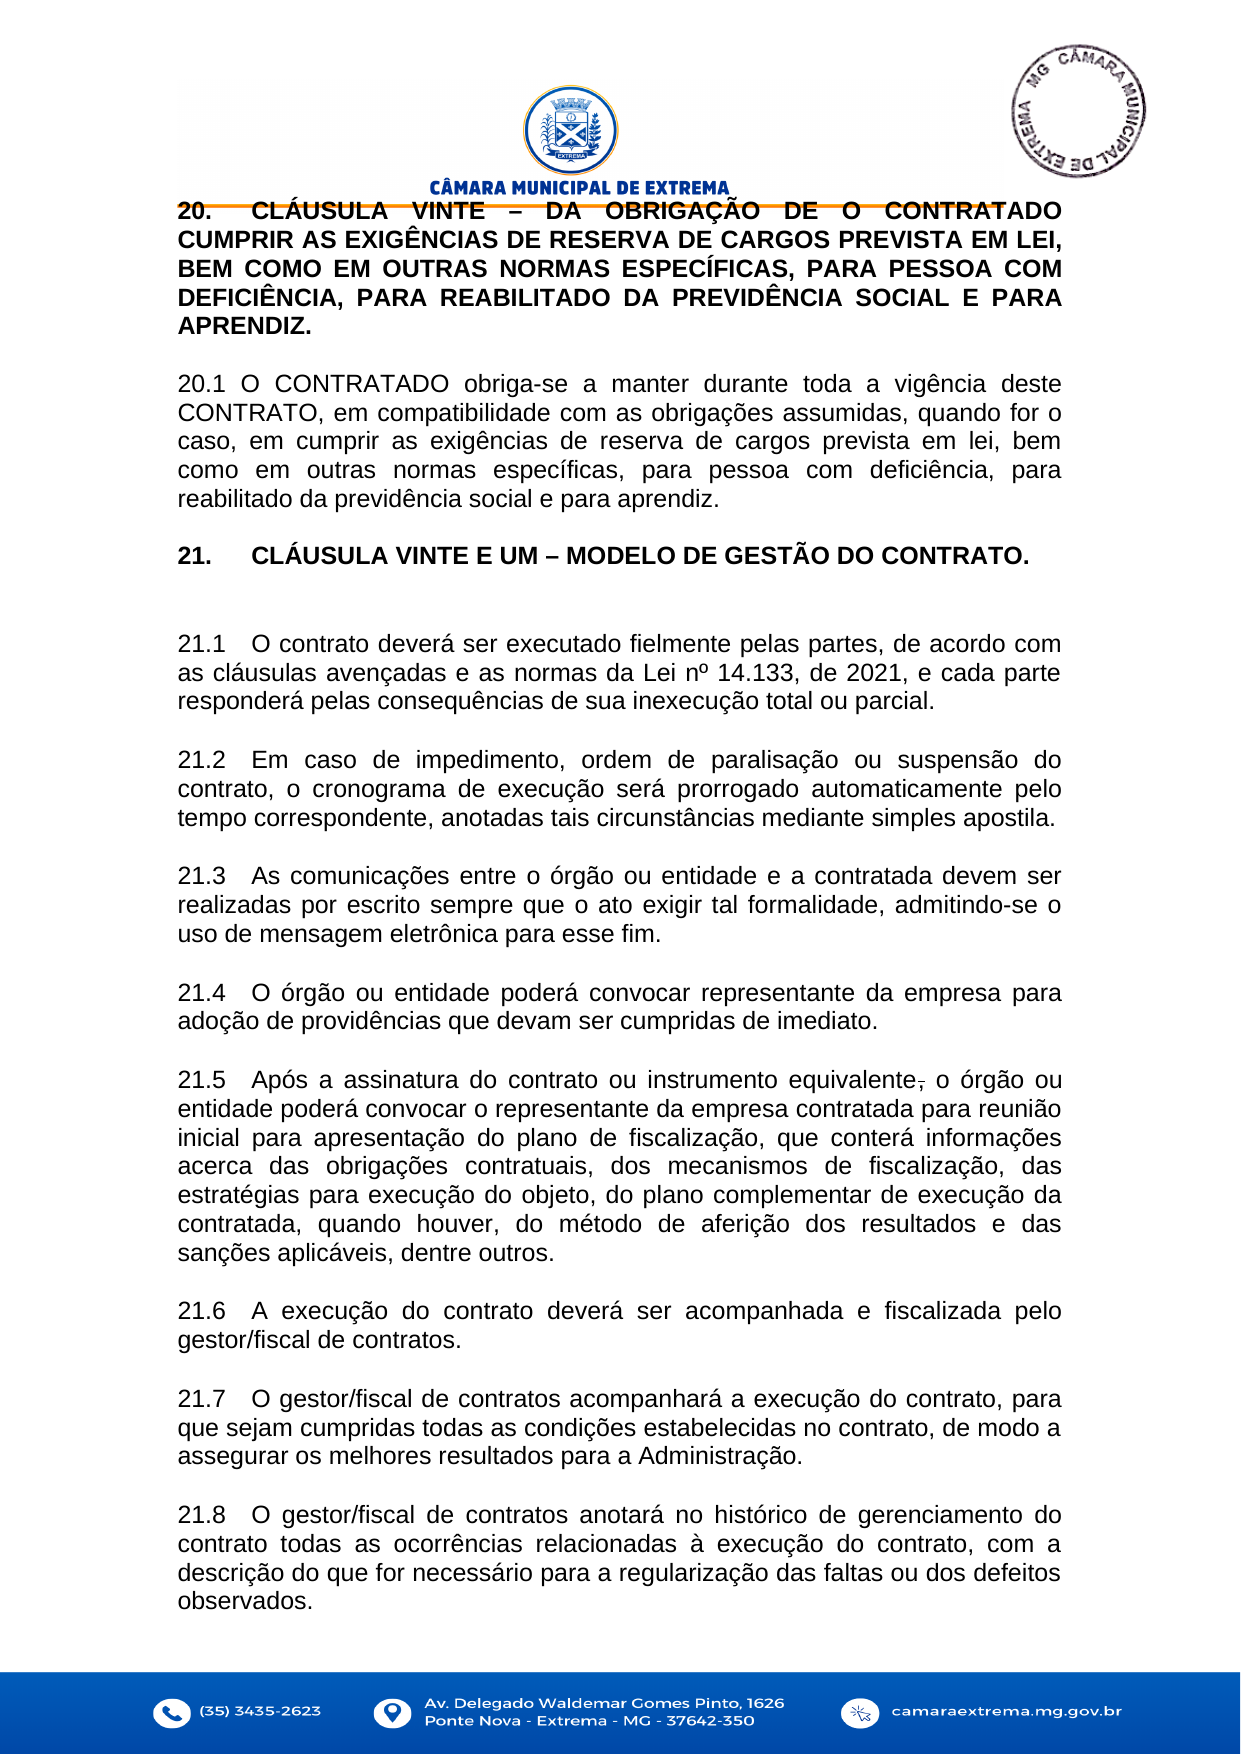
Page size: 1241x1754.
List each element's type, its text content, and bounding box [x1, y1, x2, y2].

list CLÁUSULA VINTE E UM – MODELO DE GESTÃO DO CONTRATO. [177, 541, 1063, 570]
list O contrato deverá ser executado fielmente pelas partes, de acordo com as cláusulas avençadas e as normas da Lei nº 14.133, de 2021, e cada parte responderá pelas consequências de sua inexecução total ou parcial. [177, 629, 1063, 715]
picture [0, 1670, 1241, 1754]
list As comunicações entre o órgão ou entidade e a contratada devem ser realizadas por escrito sempre que o ato exigir tal formalidade, admitindo-se o uso de mensagem eletrônica para esse fim. [177, 861, 1063, 947]
picture [1005, 34, 1154, 193]
list A execução do contrato deverá ser acompanhada e fiscalizada pelo gestor/fiscal de contratos. [177, 1296, 1063, 1354]
list CLÁUSULA VINTE – DA OBRIGAÇÃO DE O CONTRATADO CUMPRIR AS EXIGÊNCIAS DE RESERVA DE CARGOS PREVISTA EM LEI, BEM COMO EM OUTRAS NORMAS ESPECÍFICAS, PARA PESSOA COM DEFICIÊNCIA, PARA REABILITADO DA PREVIDÊNCIA SOCIAL E PARA APRENDIZ. [177, 196, 1063, 340]
list Em caso de impedimento, ordem de paralisação ou suspensão do contrato, o cronograma de execução será prorrogado automaticamente pelo tempo correspondente, anotadas tais circunstâncias mediante simples apostila. [177, 745, 1063, 831]
text 20.1 O CONTRATADO obriga-se a manter durante toda a vigência deste CONTRATO, em compatibilidade com as obrigações assumidas, quando for o caso, em cumprir as exigências de reserva de cargos prevista em lei, bem como em outras normas específicas, para pessoa com deficiência, para reabilitado da previdência social e para aprendiz. [177, 369, 1063, 512]
picture [177, 79, 1004, 196]
list O gestor/fiscal de contratos anotará no histórico de gerenciamento do contrato todas as ocorrências relacionadas à execução do contrato, com a descrição do que for necessário para a regularização das faltas ou dos defeitos observados. [177, 1500, 1063, 1615]
list O gestor/fiscal de contratos acompanhará a execução do contrato, para que sejam cumpridas todas as condições estabelecidas no contrato, de modo a assegurar os melhores resultados para a Administração. [177, 1384, 1063, 1470]
list Após a assinatura do contrato ou instrumento equivalente, o órgão ou entidade poderá convocar o representante da empresa contratada para reunião inicial para apresentação do plano de fiscalização, que conterá informações acerca das obrigações contratuais, dos mecanismos de fiscalização, das estratégias para execução do objeto, do plano complementar de execução da contratada, quando houver, do método de aferição dos resultados e das sanções aplicáveis, dentre outros. [177, 1065, 1063, 1266]
list O órgão ou entidade poderá convocar representante da empresa para adoção de providências que devam ser cumpridas de imediato. [177, 977, 1063, 1035]
